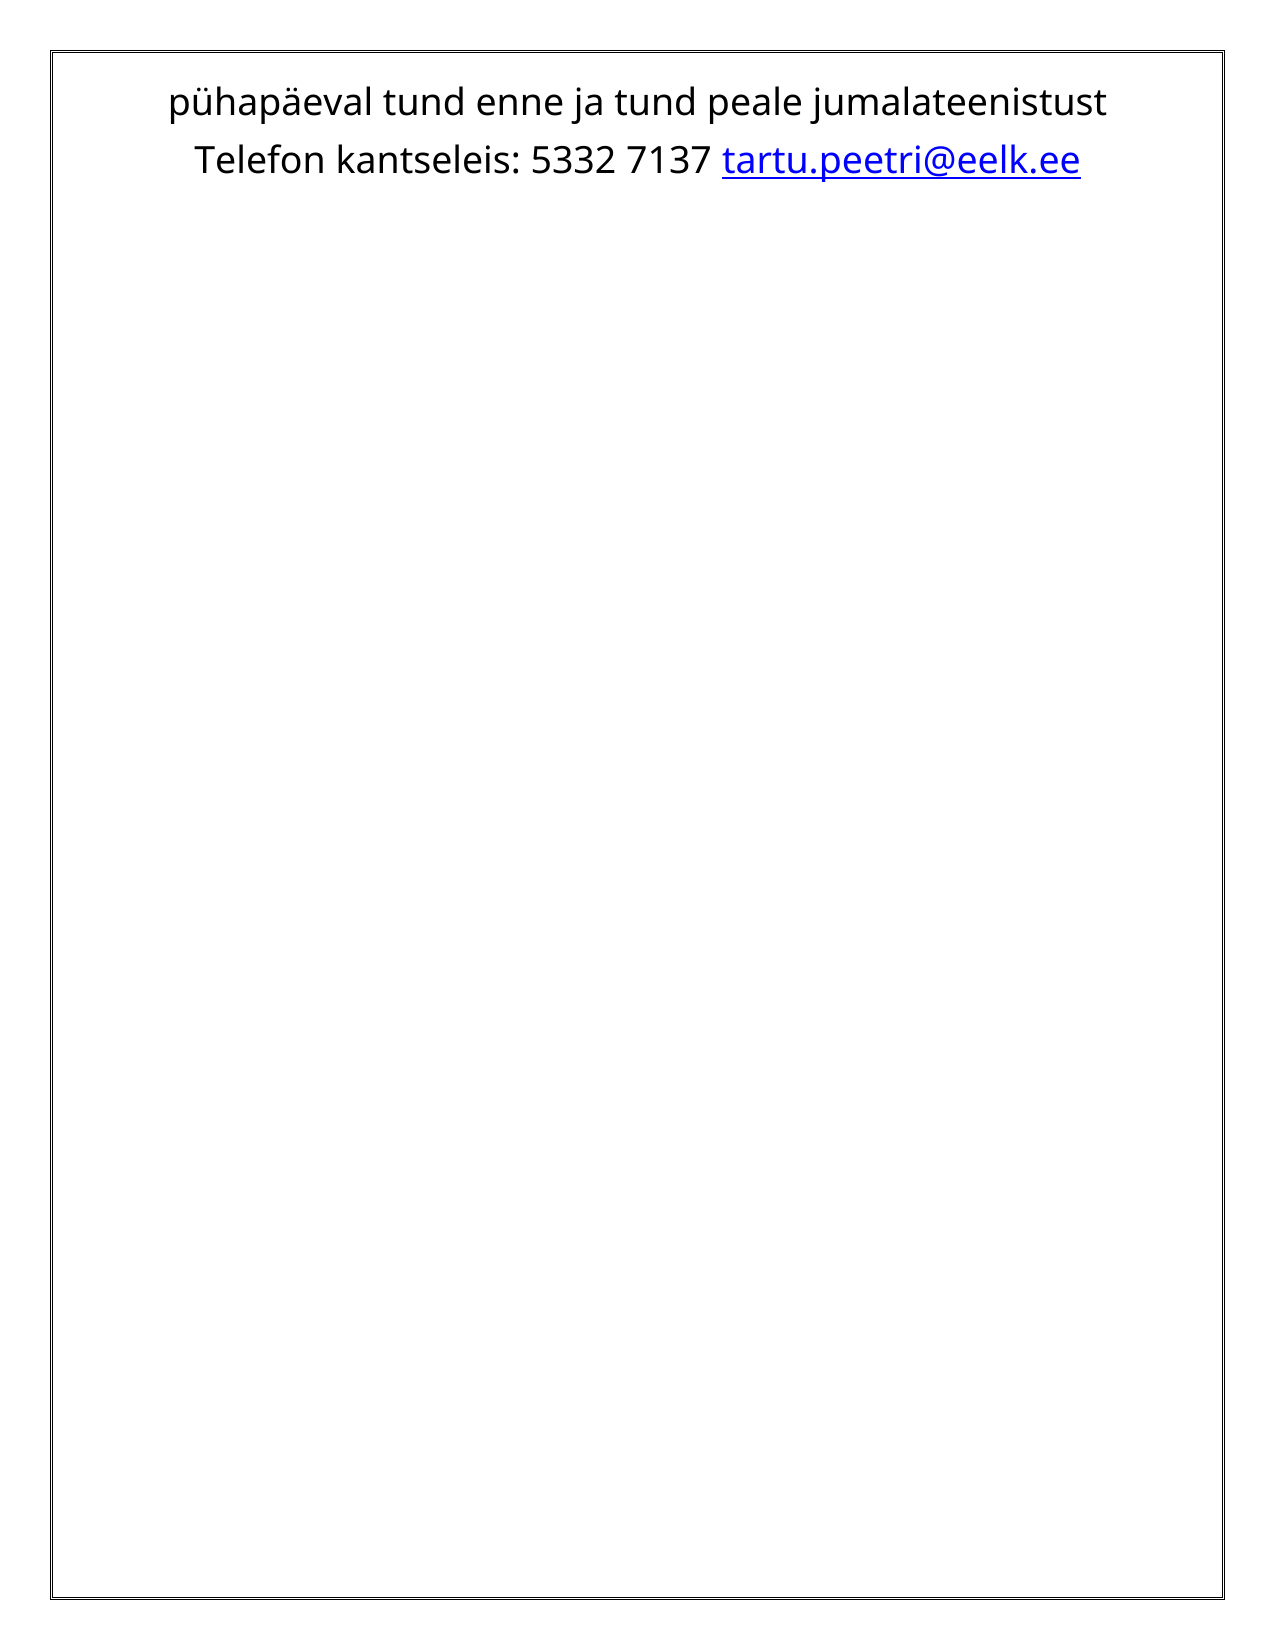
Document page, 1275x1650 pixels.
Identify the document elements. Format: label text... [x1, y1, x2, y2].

text pühapäeval tund enne ja tund peale jumalateenistust Telefon kantseleis: 5332 7137 tartu.peetri@eelk.ee [75, 75, 1200, 185]
